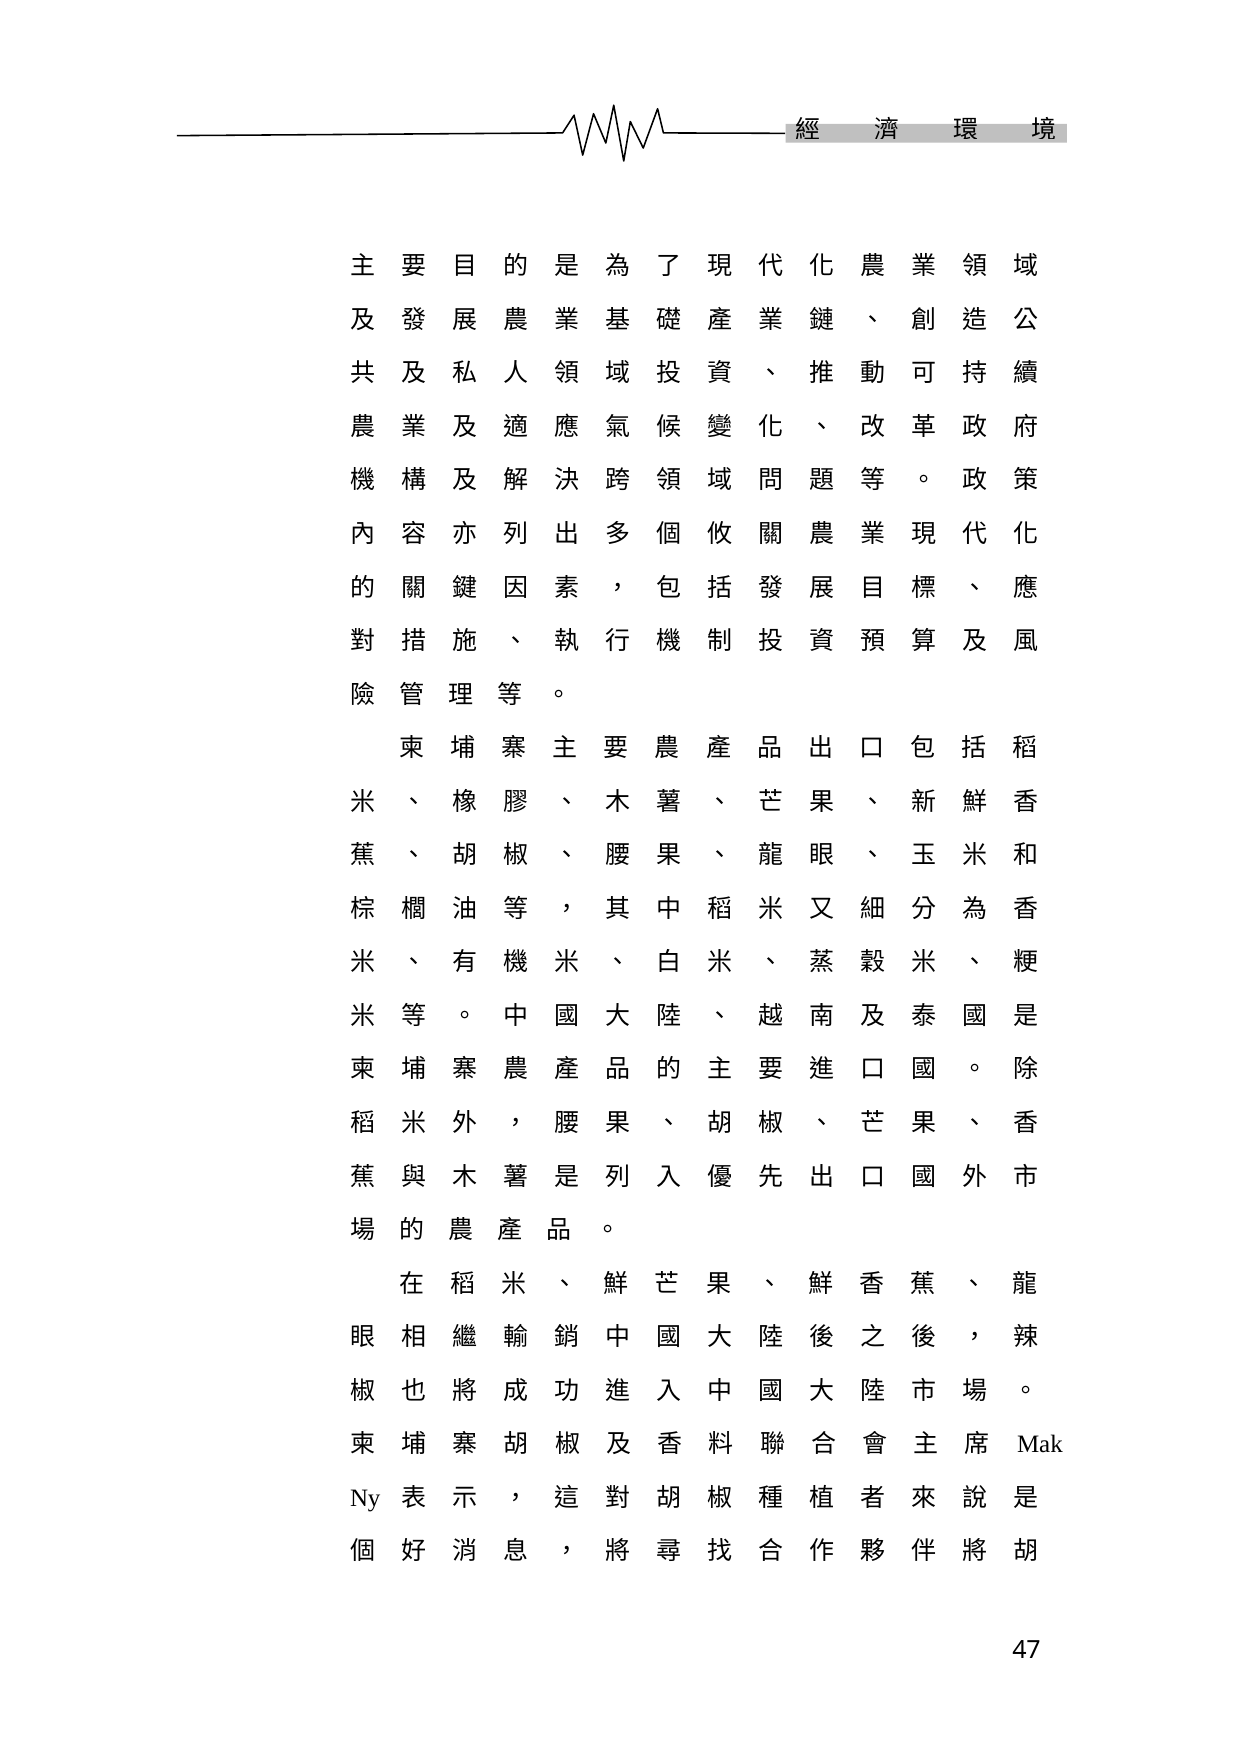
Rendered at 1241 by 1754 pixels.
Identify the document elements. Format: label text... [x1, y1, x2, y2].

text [325, 1254, 1063, 1576]
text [325, 237, 1063, 719]
text 柬埔寨主要農產品出口包括稻米、橡膠、木薯、芒果、新鮮香蕉、胡椒、腰果、龍眼、玉米和棕櫚油等，其中稻米又細分為香米、有機米、白米、蒸穀米、粳米等。中國大陸、越南及泰國是柬埔寨農產品的主要進口國。除稻米外，腰果、胡椒、芒果、香蕉與木薯是列入優先出口國外市場的農產品。 [325, 719, 1063, 1254]
